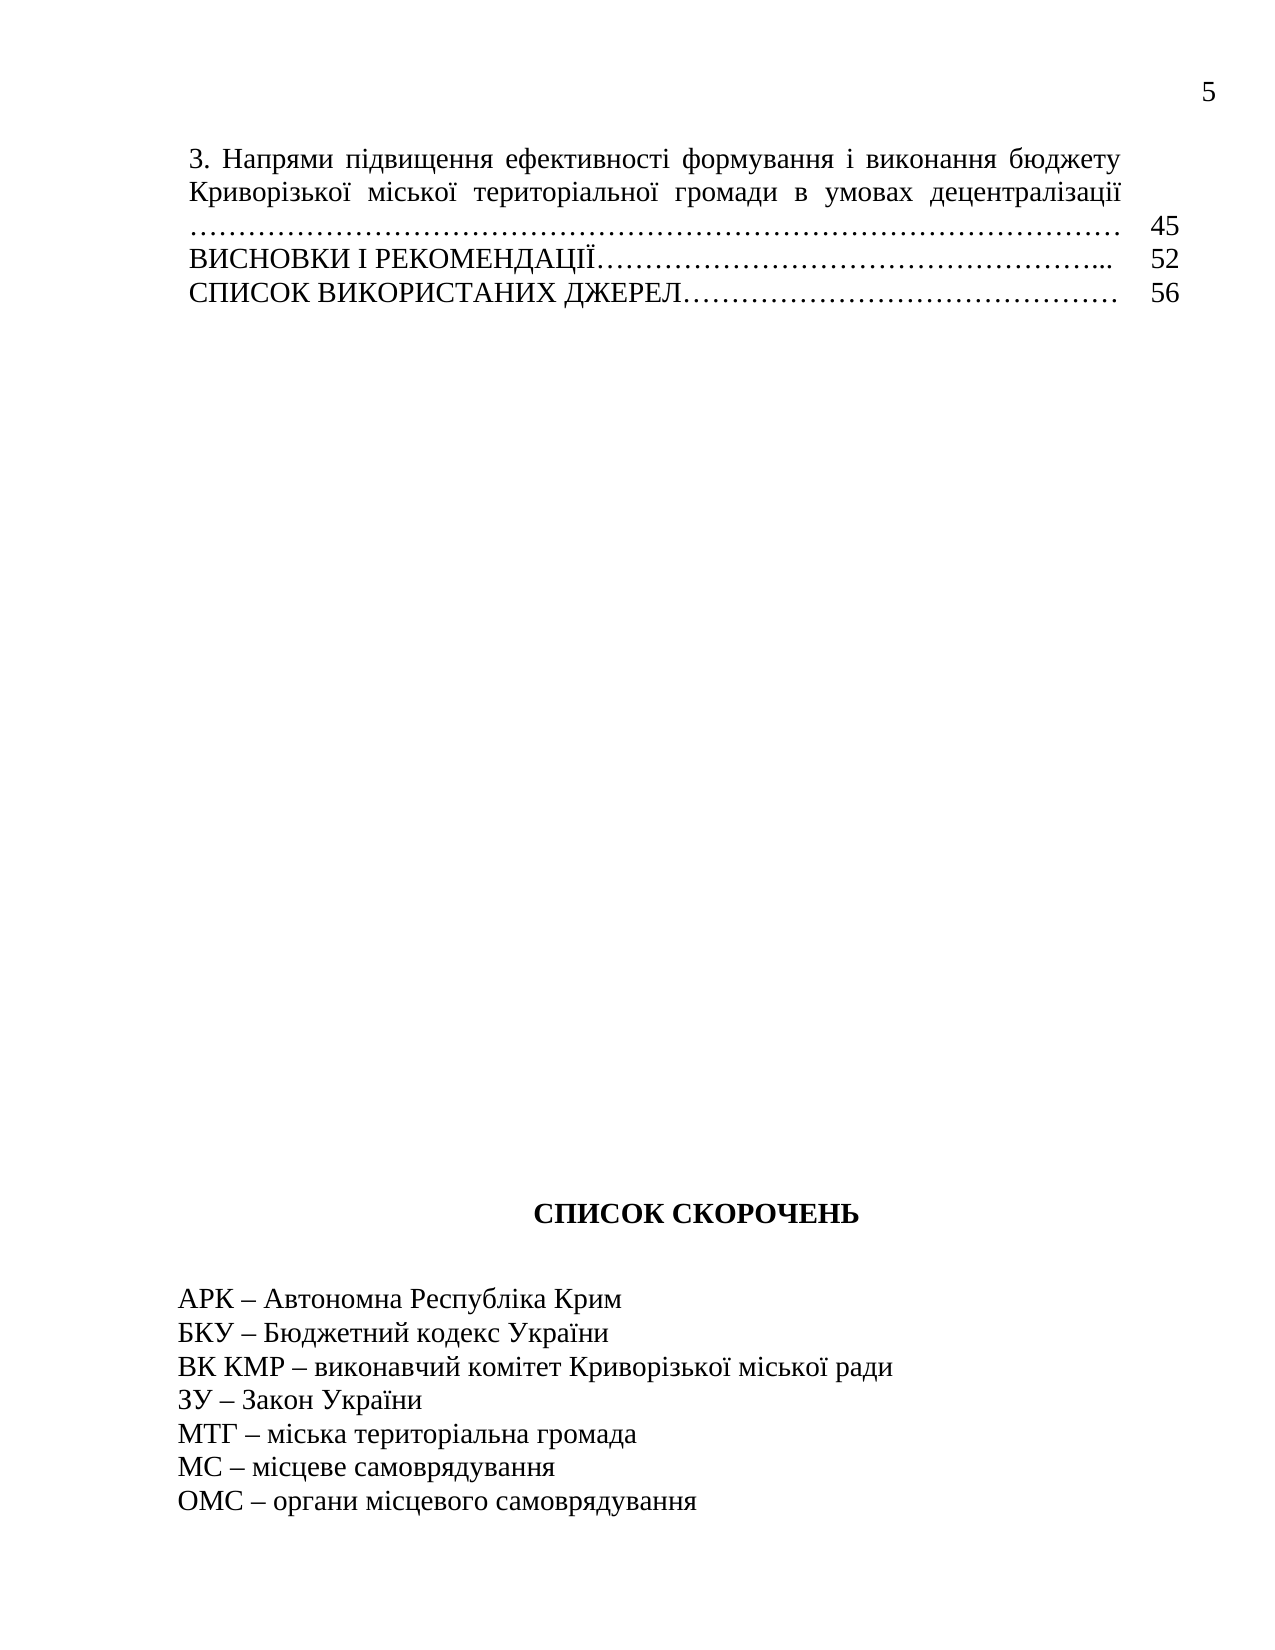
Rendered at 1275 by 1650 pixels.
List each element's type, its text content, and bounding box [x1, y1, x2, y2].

text АРК – Автономна Республіка Крим [177, 1282, 1216, 1315]
table_cell 56 [1133, 275, 1197, 309]
text ВК КМР – виконавчий комітет Криворізької міської ради [177, 1349, 1216, 1382]
text ОМС – органи місцевого самоврядування [177, 1483, 1216, 1516]
text МТГ – міська територіальна громада [177, 1416, 1216, 1449]
table_cell 45 [1133, 141, 1197, 242]
text СПИСОК СКОРОЧЕНЬ [177, 1196, 1216, 1229]
text ЗУ – Закон України [177, 1382, 1216, 1416]
table_cell 3. Напрями підвищення ефективності формування і виконання бюджету Криворізької міської територіальної громади в умовах децентралізації …………………………………………………………………………………… [177, 141, 1133, 242]
table_cell СПИСОК ВИКОРИСТАНИХ ДЖЕРЕЛ……………………………………… [177, 275, 1133, 309]
table_cell 52 [1133, 242, 1197, 275]
table_cell ВИСНОВКИ І РЕКОМЕНДАЦІЇ……………………………………………... [177, 242, 1133, 275]
text БКУ – Бюджетний кодекс України [177, 1315, 1216, 1349]
text МС – місцеве самоврядування [177, 1449, 1216, 1483]
